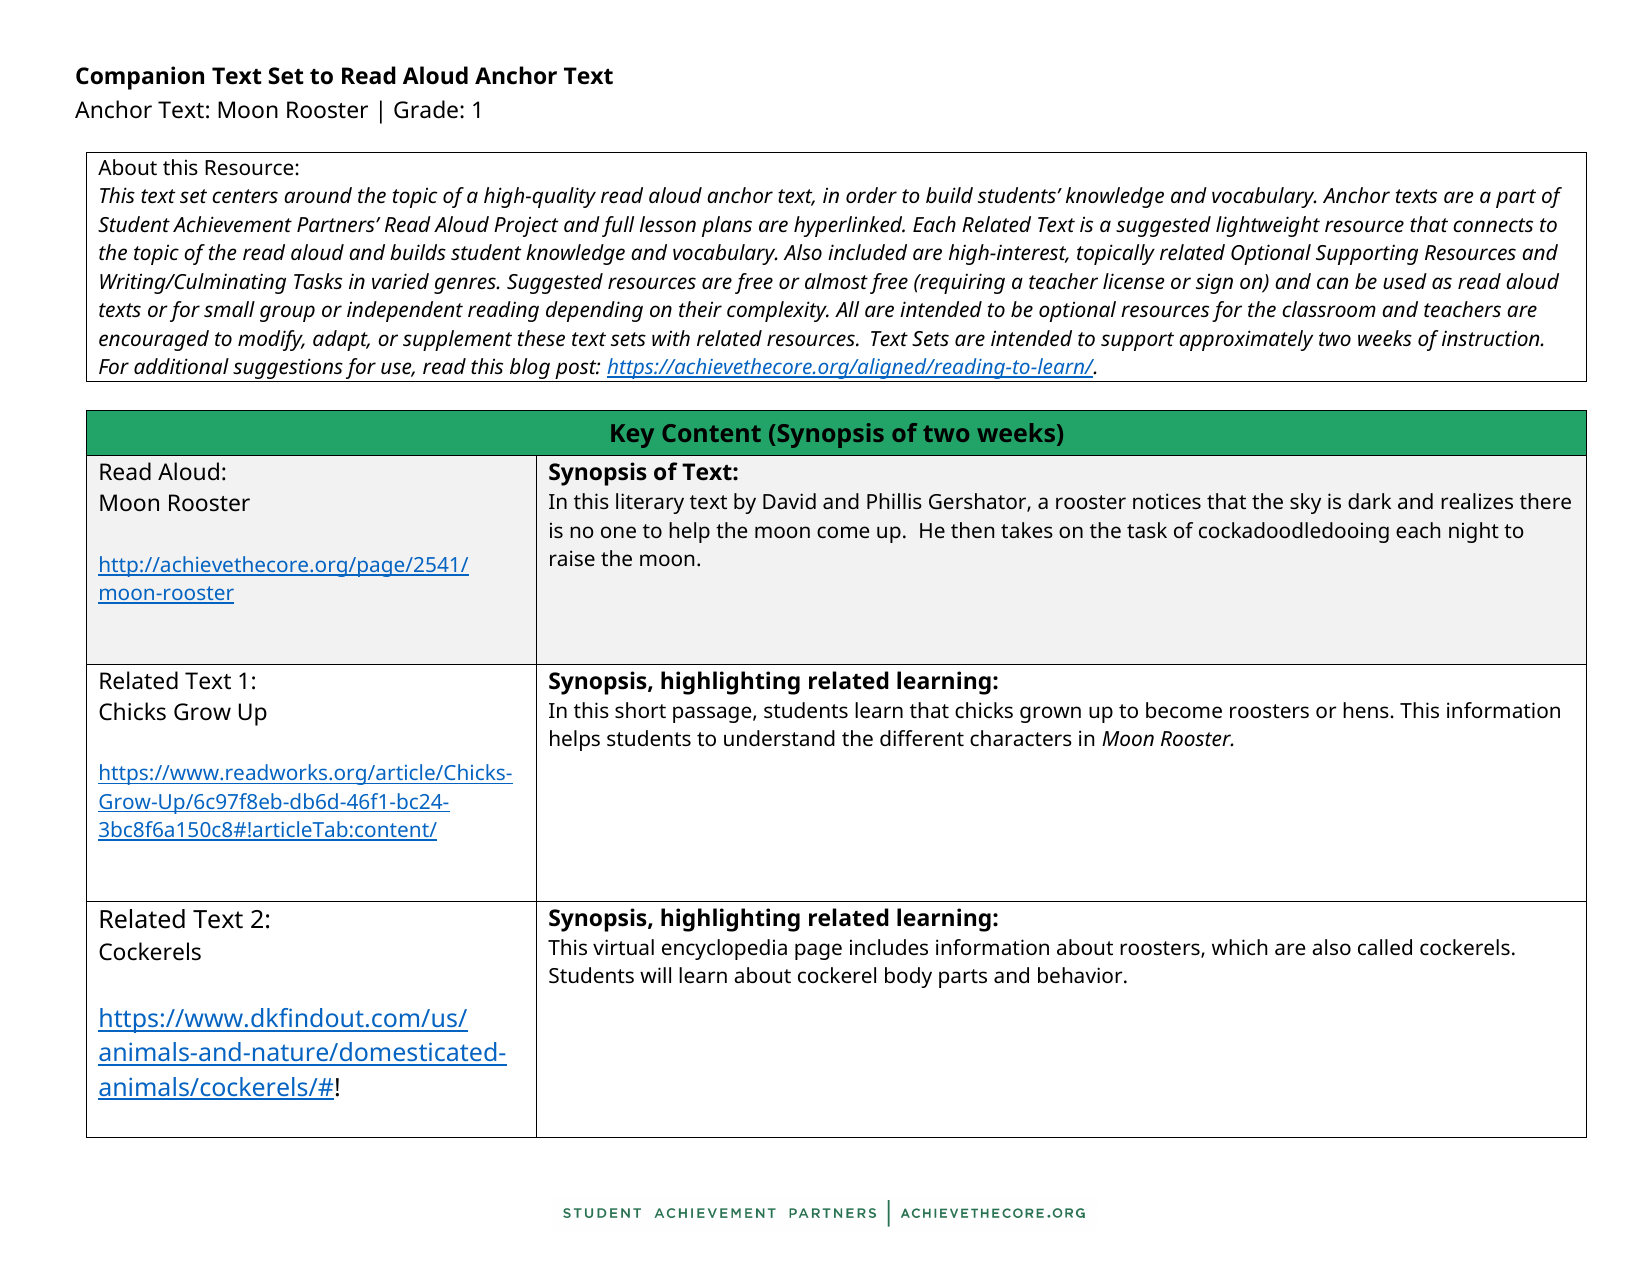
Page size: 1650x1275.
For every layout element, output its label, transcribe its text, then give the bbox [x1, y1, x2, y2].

table_cell Related Text 2: Cockerels https://www.dkfindout.com/us/animals-and-nature/domesticated-animals/cockerels/#! [87, 902, 536, 1137]
table_cell Synopsis, highlighting related learning: This virtual encyclopedia page includes information about roosters, which are also called cockerels. Students will learn about cockerel body parts and behavior. [537, 902, 1586, 1137]
picture [551, 1196, 1099, 1230]
table_cell Synopsis of Text: In this literary text by David and Phillis Gershator, a rooster notices that the sky is dark and realizes there is no one to help the moon come up. He then takes on the task of cockadoodledooing each night to raise the moon. [537, 456, 1586, 664]
table_cell Synopsis, highlighting related learning: In this short passage, students learn that chicks grown up to become roosters or hens. This information helps students to understand the different characters in Moon Rooster. [537, 665, 1586, 901]
table_cell Read Aloud: Moon Rooster http://achievethecore.org/page/2541/moon-rooster [87, 456, 536, 664]
table_header Key Content (Synopsis of two weeks) [87, 411, 1586, 455]
table_header About this Resource: This text set centers around the topic of a high-quality read aloud anchor text, in order to build students’ knowledge and vocabulary. Anchor texts are a part of Student Achievement Partners’ Read Aloud Project and full lesson plans are hyperlinked. Each Related Text is a suggested lightweight resource that connects to the topic of the read aloud and builds student knowledge and vocabulary. Also included are high-interest, topically related Optional Supporting Resources and Writing/Culminating Tasks in varied genres. Suggested resources are free or almost free (requiring a teacher license or sign on) and can be used as read aloud texts or for small group or independent reading depending on their complexity. All are intended to be optional resources for the classroom and teachers are encouraged to modify, adapt, or supplement these text sets with related resources. Text Sets are intended to support approximately two weeks of instruction. For additional suggestions for use, read this blog post: https://achievethecore.org/aligned/reading-to-learn/. [87, 153, 1586, 381]
table_cell Related Text 1: Chicks Grow Up https://www.readworks.org/article/Chicks-Grow-Up/6c97f8eb-db6d-46f1-bc24-3bc8f6a150c8#!articleTab:content/ [87, 665, 536, 901]
